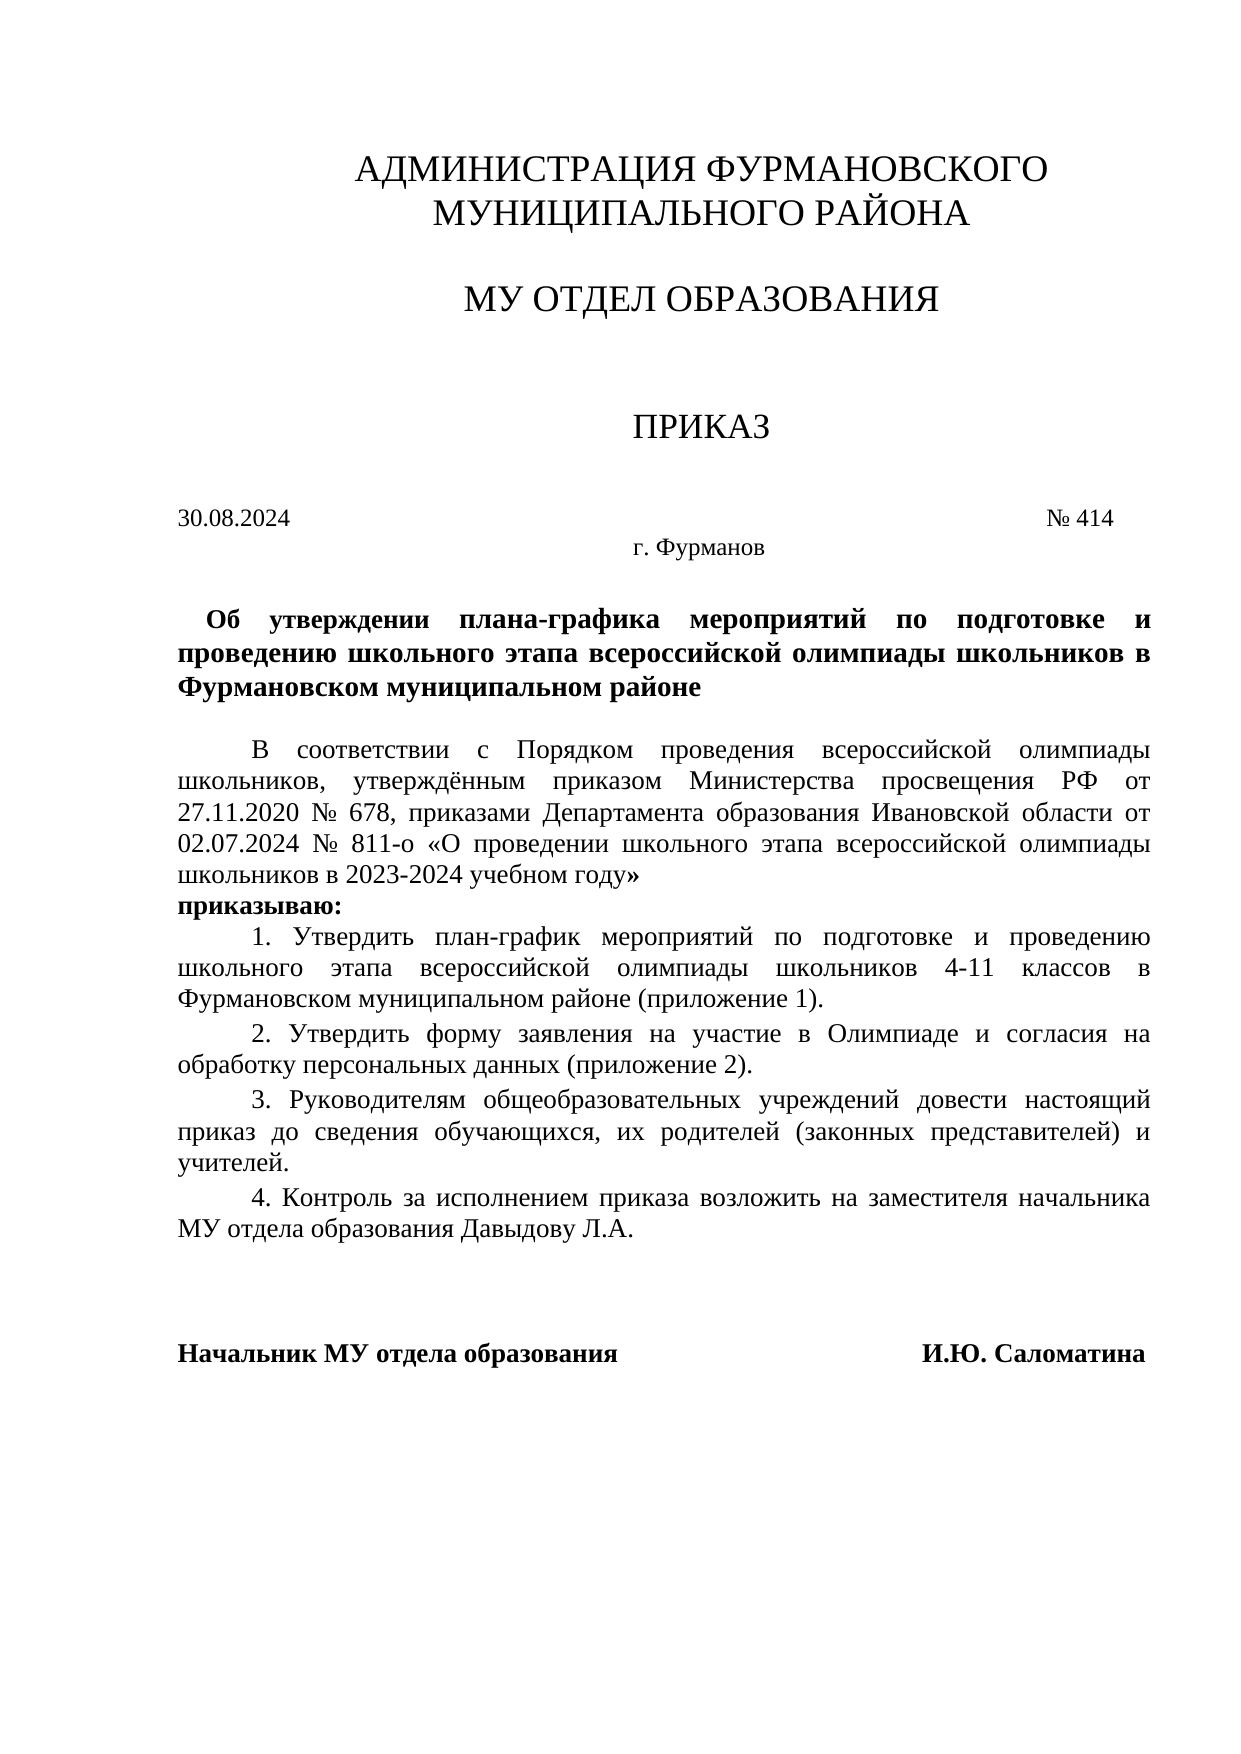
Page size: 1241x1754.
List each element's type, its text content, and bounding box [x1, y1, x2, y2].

text приказываю: [177, 889, 1152, 920]
text г. Фурманов [177, 532, 1152, 561]
text АДМИНИСТРАЦИЯ ФУРМАНОВСКОГО [177, 147, 1152, 190]
text 1. Утвердить план-график мероприятий по подготовке и проведению школьного этапа всероссийской олимпиады школьников 4-11 классов в Фурмановском муниципальном районе (приложение 1). [177, 920, 1152, 1014]
text ПРИКАЗ [177, 406, 1152, 446]
text 3. Руководителям общеобразовательных учреждений довести настоящий приказ до сведения обучающихся, их родителей (законных представителей) и учителей. [177, 1083, 1152, 1177]
text Начальник МУ отдела образования И.Ю. Саломатина [177, 1337, 1152, 1368]
text Об утверждении плана-графика мероприятий по подготовке и проведению школьного этапа всероссийской олимпиады школьников в Фурмановском муниципальном районе [177, 602, 1152, 702]
text МУНИЦИПАЛЬНОГО РАЙОНА [177, 190, 1152, 233]
text 4. Контроль за исполнением приказа возложить на заместителя начальника МУ отдела образования Давыдову Л.А. [177, 1181, 1152, 1243]
text МУ ОТДЕЛ ОБРАЗОВАНИЯ [177, 276, 1152, 319]
text В соответствии с Порядком проведения всероссийской олимпиады школьников, утверждённым приказом Министерства просвещения РФ от 27.11.2020 № 678, приказами Департамента образования Ивановской области от 02.07.2024 № 811-о «О проведении школьного этапа всероссийской олимпиады школьников в 2023-2024 учебном году» [177, 733, 1152, 889]
text 2. Утвердить форму заявления на участие в Олимпиаде и согласия на обработку персональных данных (приложение 2). [177, 1017, 1152, 1080]
text 30.08.2024 № 414 [177, 503, 1152, 532]
